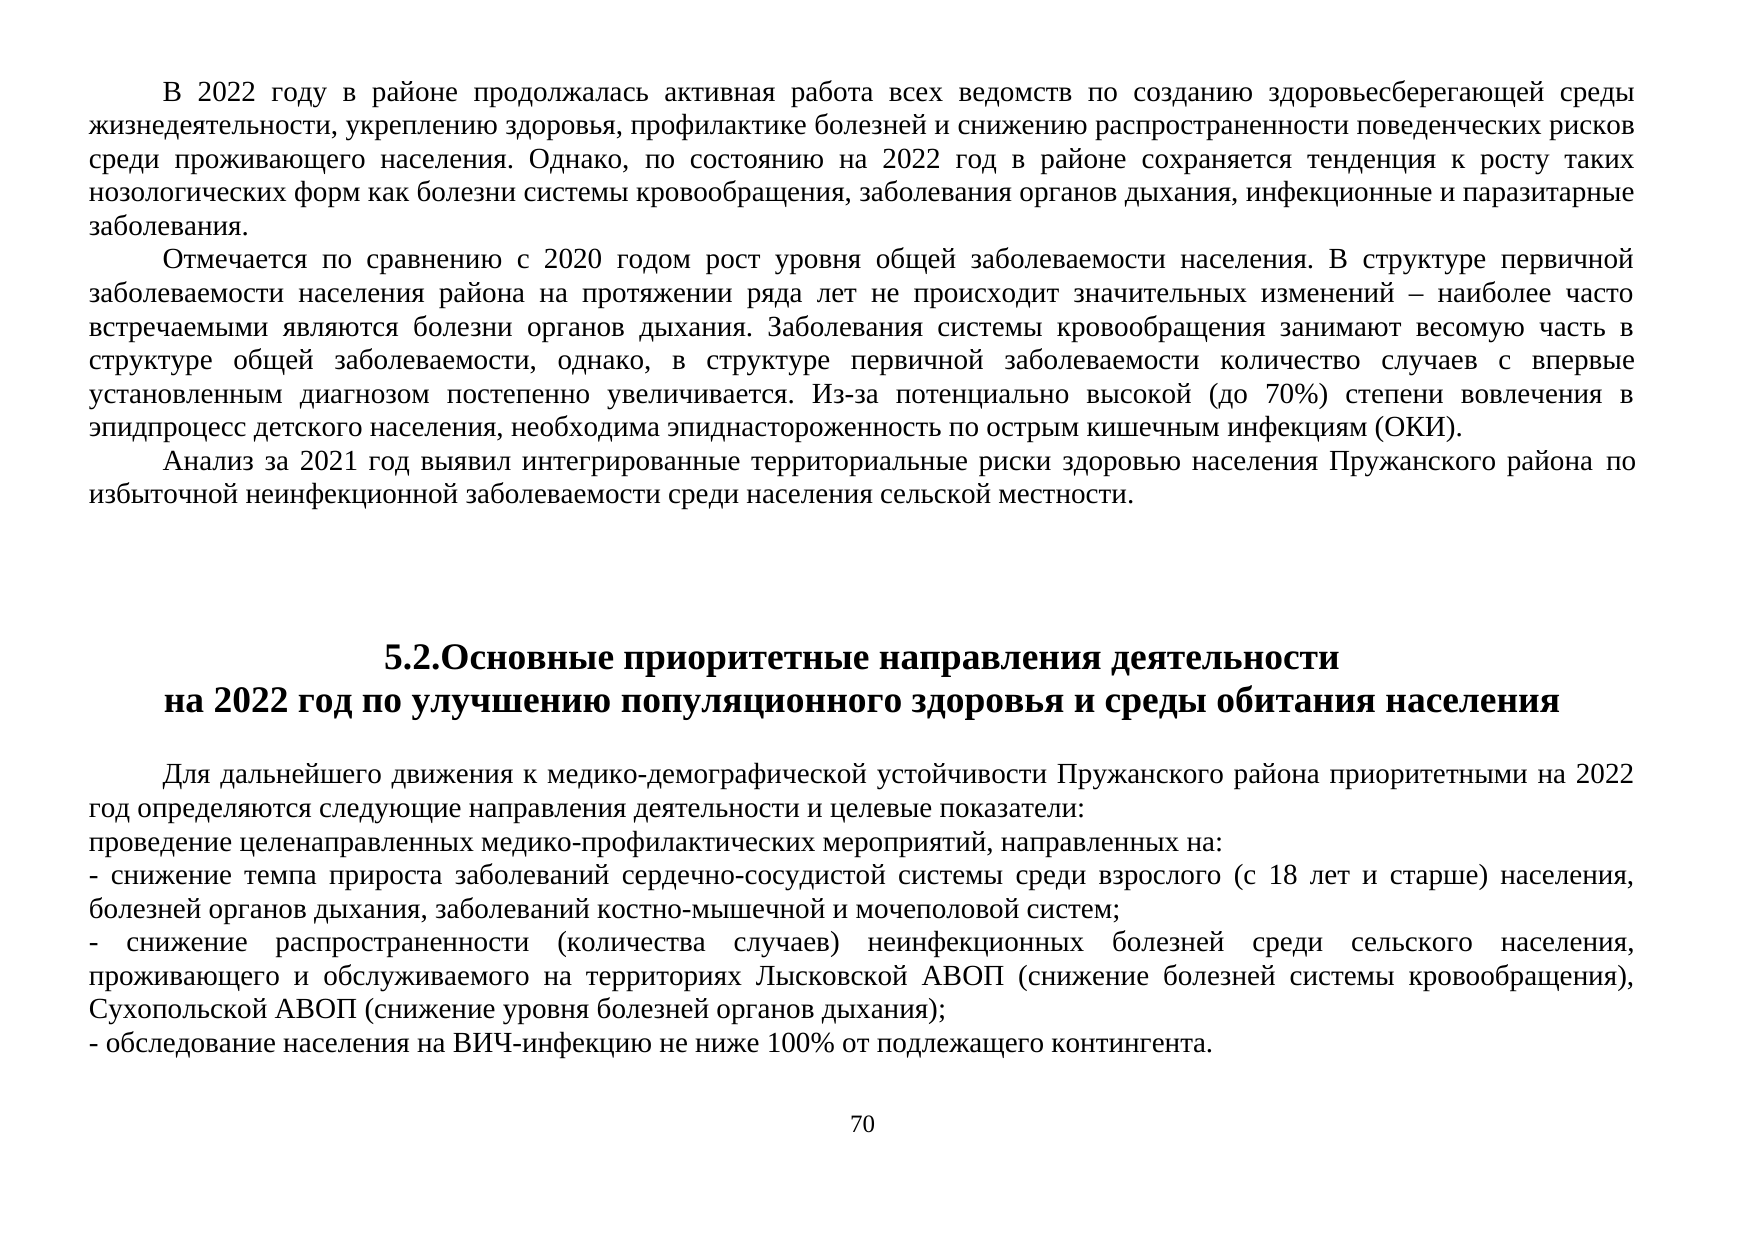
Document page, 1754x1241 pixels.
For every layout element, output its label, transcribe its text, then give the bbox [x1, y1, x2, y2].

text - обследование населения на ВИЧ-инфекцию не ниже 100% от подлежащего контингента. [89, 1025, 1636, 1058]
text Анализ за 2021 год выявил интегрированные территориальные риски здоровью населения Пружанского района по избыточной неинфекционной заболеваемости среди населения сельской местности. [89, 443, 1636, 510]
text Для дальнейшего движения к медико-демографической устойчивости Пружанского района приоритетными на 2022 год определяются следующие направления деятельности и целевые показатели: [89, 757, 1636, 824]
text 5.2.Основные приоритетные направления деятельности [89, 634, 1636, 678]
text - снижение темпа прироста заболеваний сердечно-сосудистой системы среди взрослого (с 18 лет и старше) населения, болезней органов дыхания, заболеваний костно-мышечной и мочеполовой систем; [89, 857, 1636, 924]
text на 2022 год по улучшению популяционного здоровья и среды обитания населения [89, 678, 1636, 721]
text Отмечается по сравнению с 2020 годом рост уровня общей заболеваемости населения. В структуре первичной заболеваемости населения района на протяжении ряда лет не происходит значительных изменений – наиболее часто встречаемыми являются болезни органов дыхания. Заболевания системы кровообращения занимают весомую часть в структуре общей заболеваемости, однако, в структуре первичной заболеваемости количество случаев с впервые установленным диагнозом постепенно увеличивается. Из-за потенциально высокой (до 70%) степени вовлечения в эпидпроцесс детского населения, необходима эпиднастороженность по острым кишечным инфекциям (ОКИ). [89, 242, 1636, 443]
text В 2022 году в районе продолжалась активная работа всех ведомств по созданию здоровьесберегающей среды жизнедеятельности, укреплению здоровья, профилактике болезней и снижению распространенности поведенческих рисков среди проживающего населения. Однако, по состоянию на 2022 год в районе сохраняется тенденция к росту таких нозологических форм как болезни системы кровообращения, заболевания органов дыхания, инфекционные и паразитарные заболевания. [89, 74, 1636, 242]
text - снижение распространенности (количества случаев) неинфекционных болезней среди сельского населения, проживающего и обслуживаемого на территориях Лысковской АВОП (снижение болезней системы кровообращения), Сухопольской АВОП (снижение уровня болезней органов дыхания); [89, 924, 1636, 1025]
text проведение целенаправленных медико-профилактических мероприятий, направленных на: [89, 824, 1636, 857]
